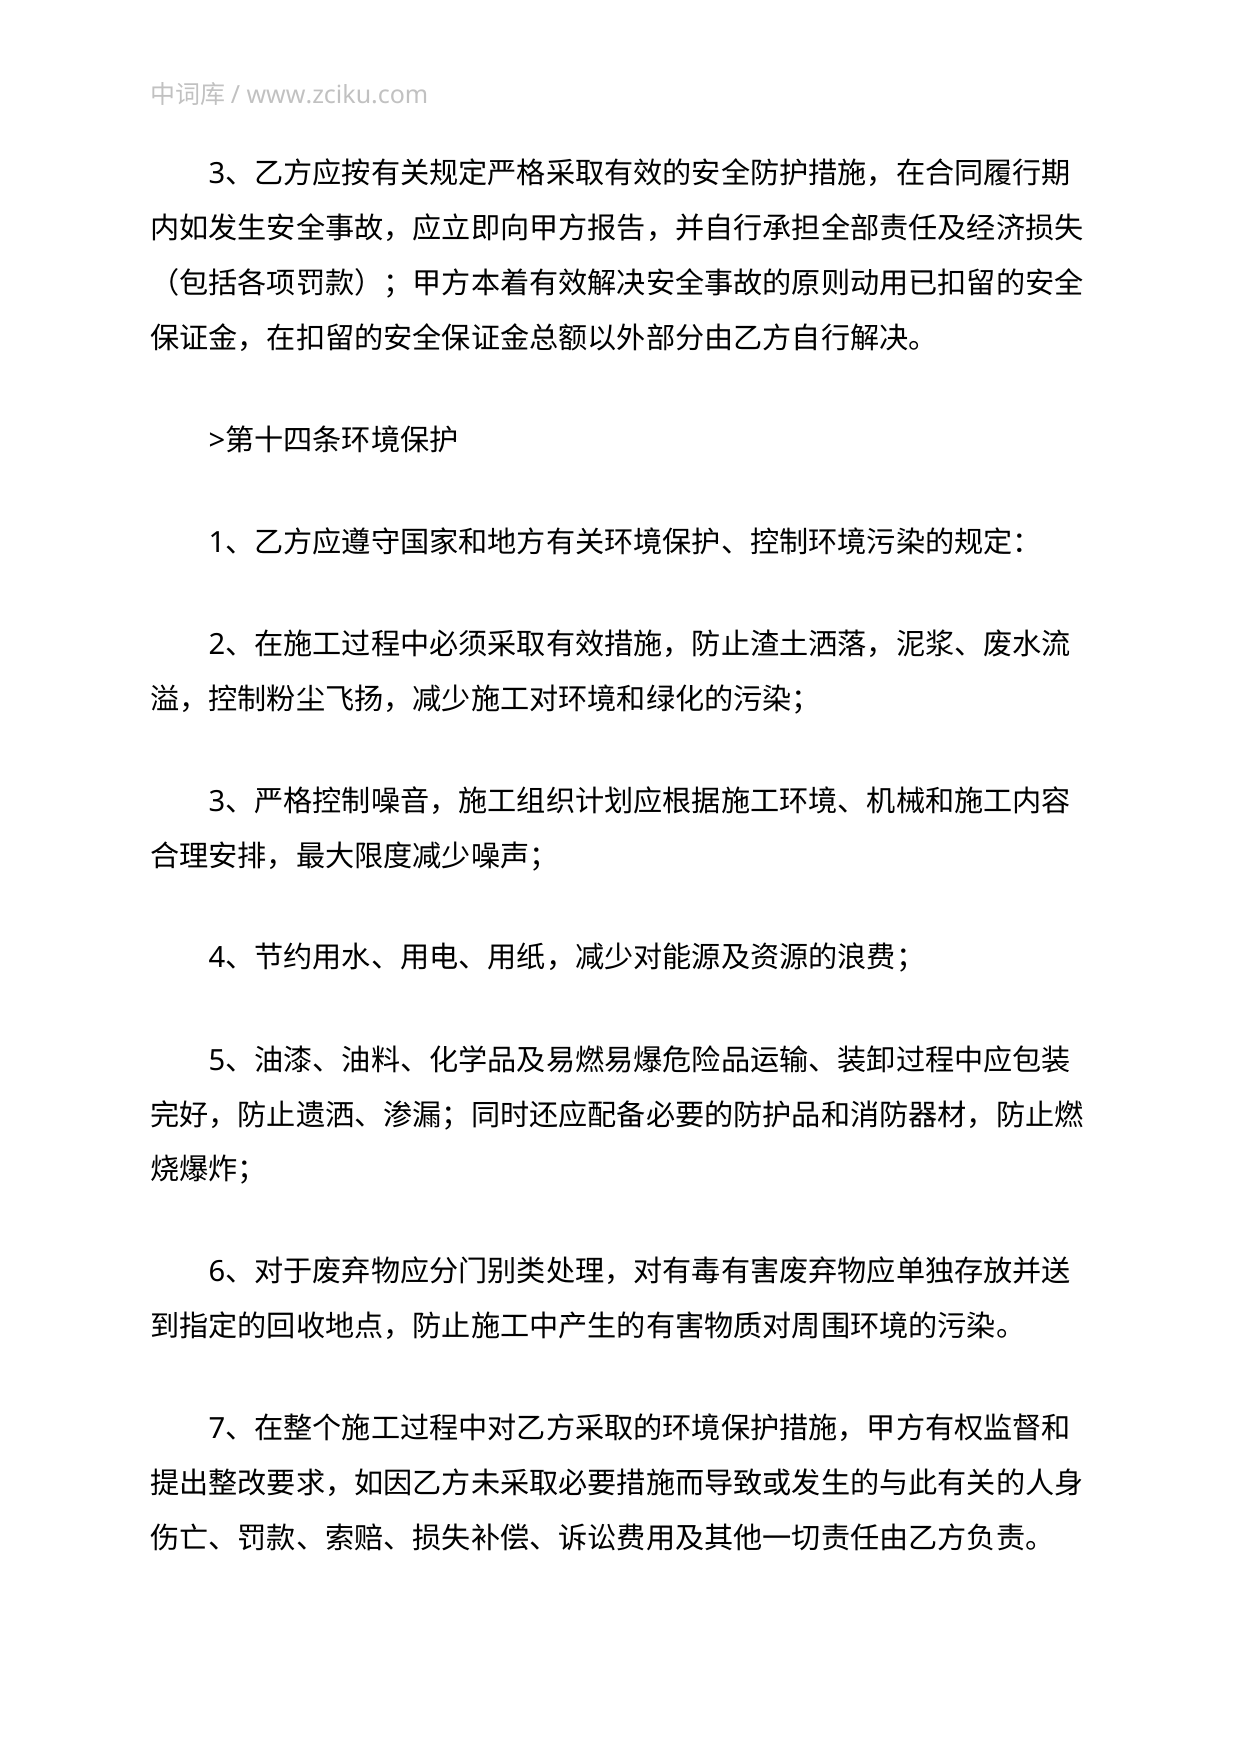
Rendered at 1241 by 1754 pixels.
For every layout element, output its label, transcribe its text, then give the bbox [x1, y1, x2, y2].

text 5、油漆、油料、化学品及易燃易爆危险品运输、装卸过程中应包装完好，防止遗洒、渗漏；同时还应配备必要的防护品和消防器材，防止燃烧爆炸； [150, 1036, 1090, 1188]
text 3、严格控制噪音，施工组织计划应根据施工环境、机械和施工内容合理安排，最大限度减少噪声； [150, 777, 1090, 874]
text 4、节约用水、用电、用纸，减少对能源及资源的浪费； [150, 934, 1090, 976]
text 3、乙方应按有关规定严格采取有效的安全防护措施，在合同履行期内如发生安全事故，应立即向甲方报告，并自行承担全部责任及经济损失（包括各项罚款）；甲方本着有效解决安全事故的原则动用已扣留的安全保证金，在扣留的安全保证金总额以外部分由乙方自行解决。 [150, 150, 1090, 357]
text 1、乙方应遵守国家和地方有关环境保护、控制环境污染的规定： [150, 518, 1090, 561]
text >第十四条环境保护 [150, 417, 1090, 459]
text 2、在施工过程中必须采取有效措施，防止渣土洒落，泥浆、废水流溢，控制粉尘飞扬，减少施工对环境和绿化的污染； [150, 621, 1090, 718]
text 7、在整个施工过程中对乙方采取的环境保护措施，甲方有权监督和提出整改要求，如因乙方未采取必要措施而导致或发生的与此有关的人身伤亡、罚款、索赔、损失补偿、诉讼费用及其他一切责任由乙方负责。 [150, 1404, 1090, 1557]
text 6、对于废弃物应分门别类处理，对有毒有害废弃物应单独存放并送到指定的回收地点，防止施工中产生的有害物质对周围环境的污染。 [150, 1248, 1090, 1345]
